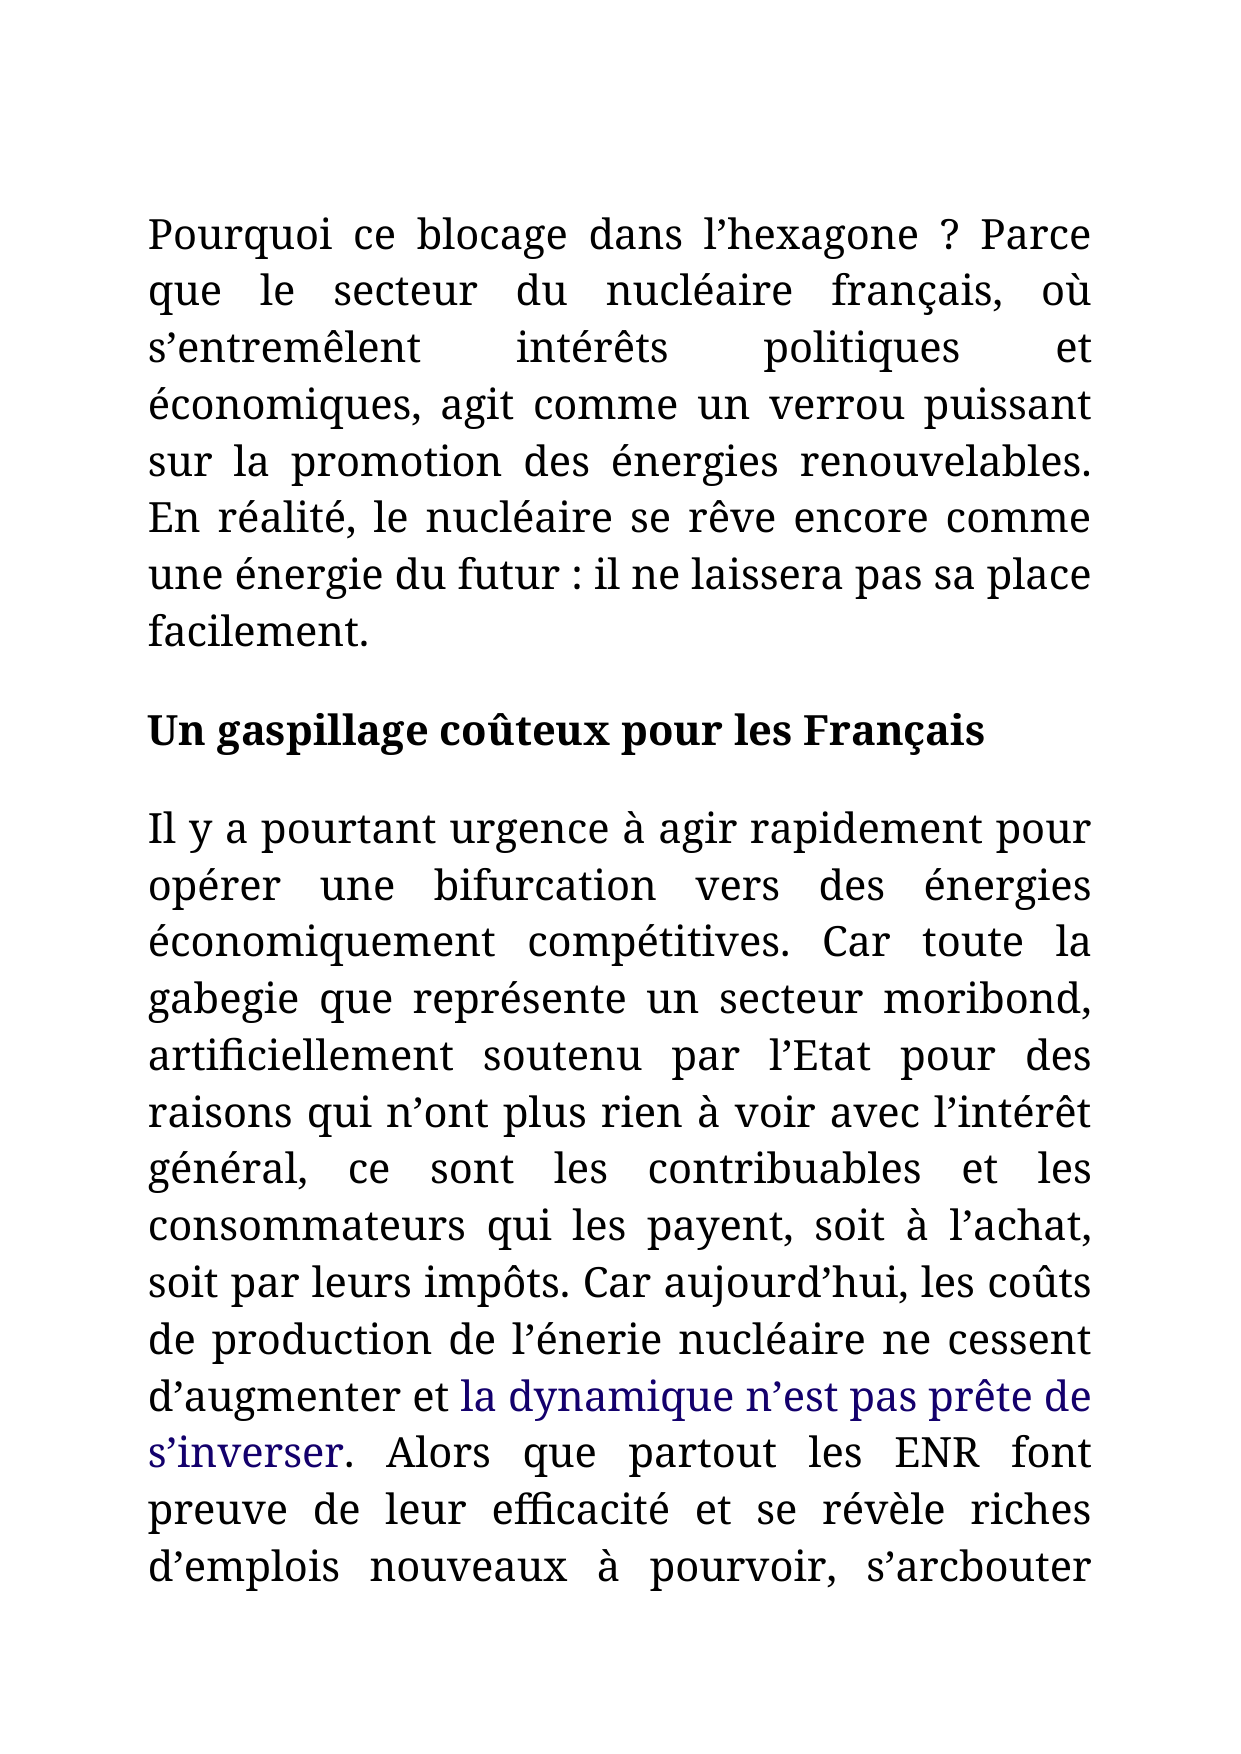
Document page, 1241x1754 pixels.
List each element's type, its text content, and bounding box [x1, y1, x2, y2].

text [148, 799, 1092, 1593]
text Un gaspillage coûteux pour les Français [148, 700, 1092, 757]
text Pourquoi ce blocage dans l’hexagone ? Parce que le secteur du nucléaire français, où s’entremêlent intérêts politiques et économiques, agit comme un verrou puissant sur la promotion des énergies renouvelables. En réalité, le nucléaire se rêve encore comme une énergie du futur : il ne laissera pas sa place facilement. [148, 204, 1092, 659]
